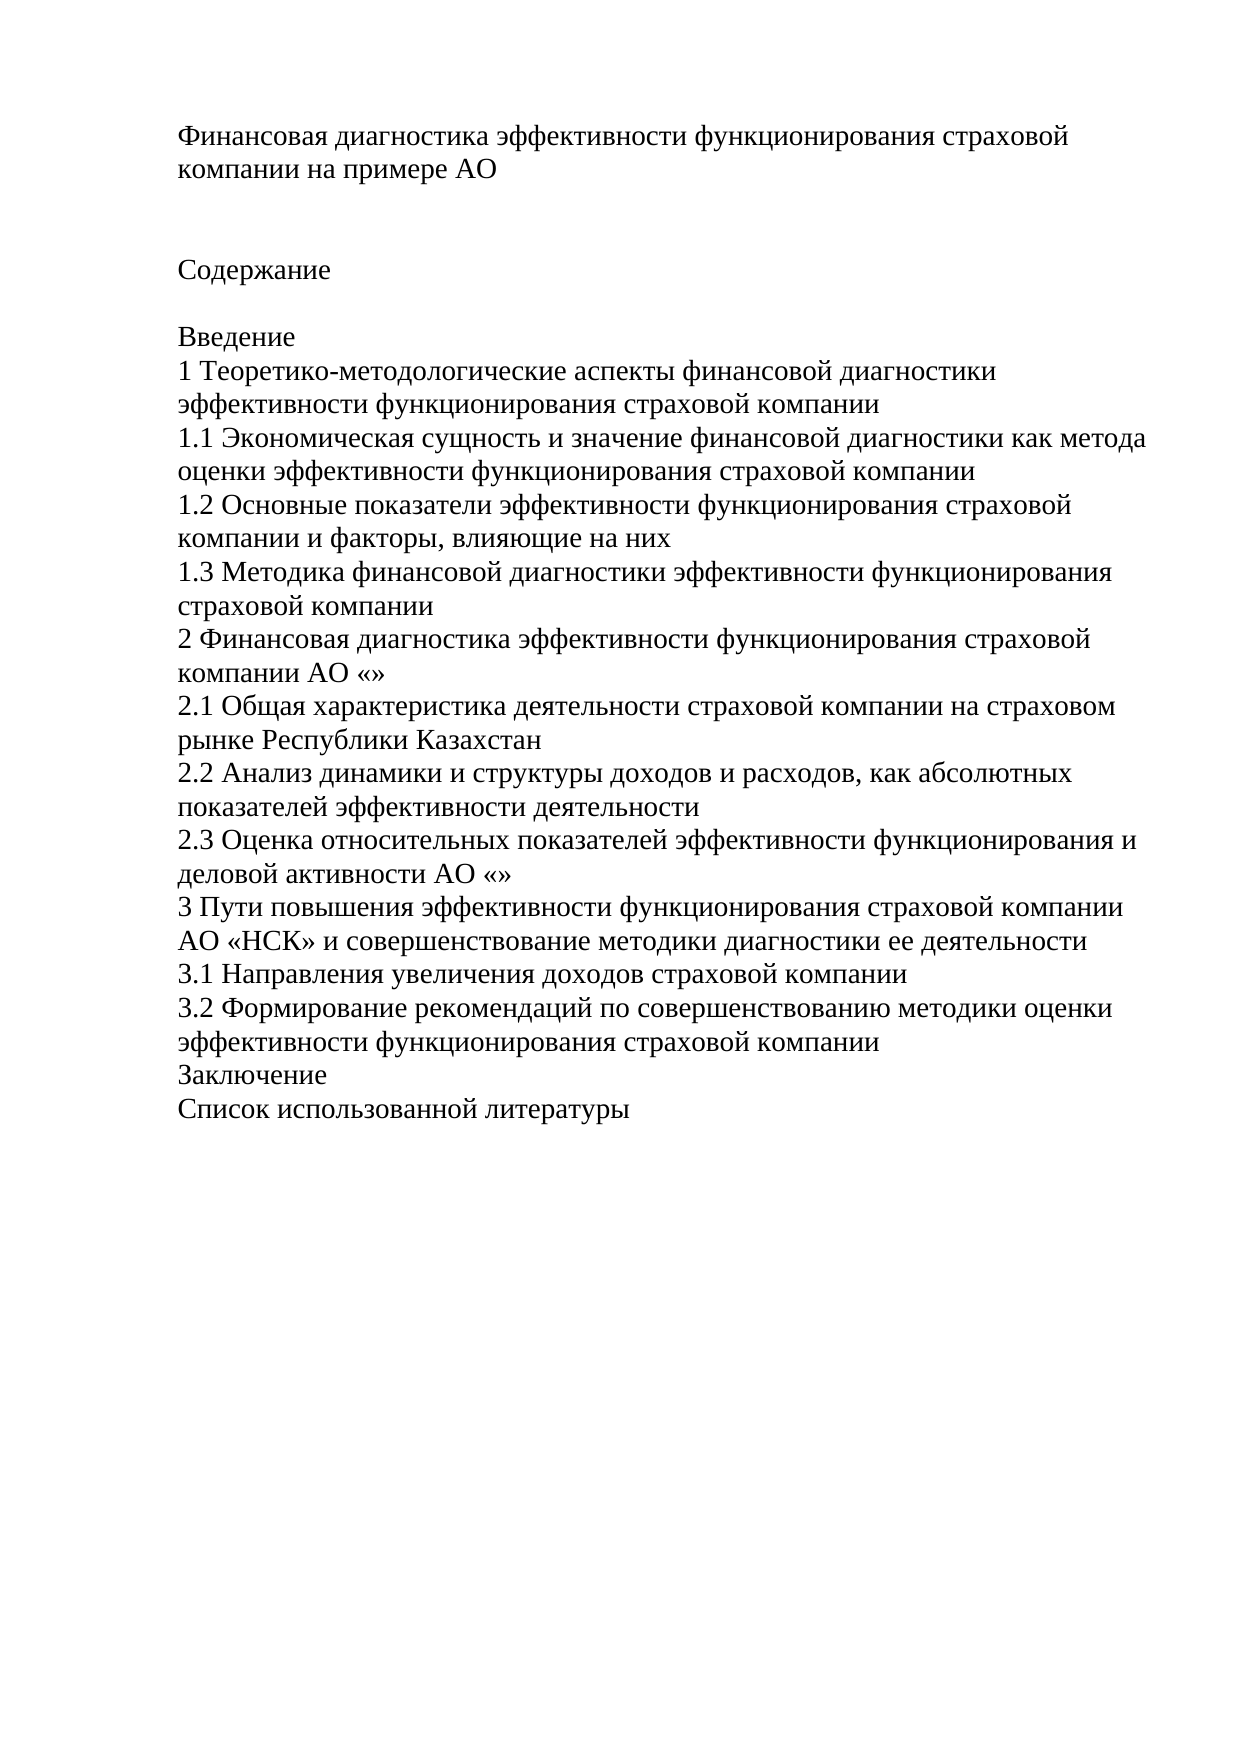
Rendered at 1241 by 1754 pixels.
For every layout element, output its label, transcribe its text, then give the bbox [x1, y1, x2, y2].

text 1.2 Основные показатели эффективности функционирования страховой компании и факторы, влияющие на них [177, 487, 1152, 554]
text 3.1 Направления увеличения доходов страховой компании [177, 957, 1152, 990]
text 2 Финансовая диагностика эффективности функционирования страховой компании АО «» [177, 621, 1152, 688]
text 3.2 Формирование рекомендаций по совершенствованию методики оценки эффективности функционирования страховой компании [177, 990, 1152, 1057]
text 3 Пути повышения эффективности функционирования страховой компании АО «НСК» и совершенствование методики диагностики ее деятельности [177, 889, 1152, 957]
text Содержание [177, 252, 1152, 286]
text Финансовая диагностика эффективности функционирования страховой компании на примере АО [177, 118, 1152, 185]
text 1.1 Экономическая сущность и значение финансовой диагностики как метода оценки эффективности функционирования страховой компании [177, 420, 1152, 487]
text 2.1 Общая характеристика деятельности страховой компании на страховом рынке Республики Казахстан [177, 688, 1152, 755]
text Заключение [177, 1057, 1152, 1091]
text Список использованной литературы [177, 1091, 1152, 1124]
text 1.3 Методика финансовой диагностики эффективности функционирования страховой компании [177, 554, 1152, 621]
text 2.3 Оценка относительных показателей эффективности функционирования и деловой активности АО «» [177, 822, 1152, 889]
text 1 Теоретико-методологические аспекты финансовой диагностики эффективности функционирования страховой компании [177, 353, 1152, 420]
text 2.2 Анализ динамики и структуры доходов и расходов, как абсолютных показателей эффективности деятельности [177, 755, 1152, 822]
text Введение [177, 319, 1152, 353]
